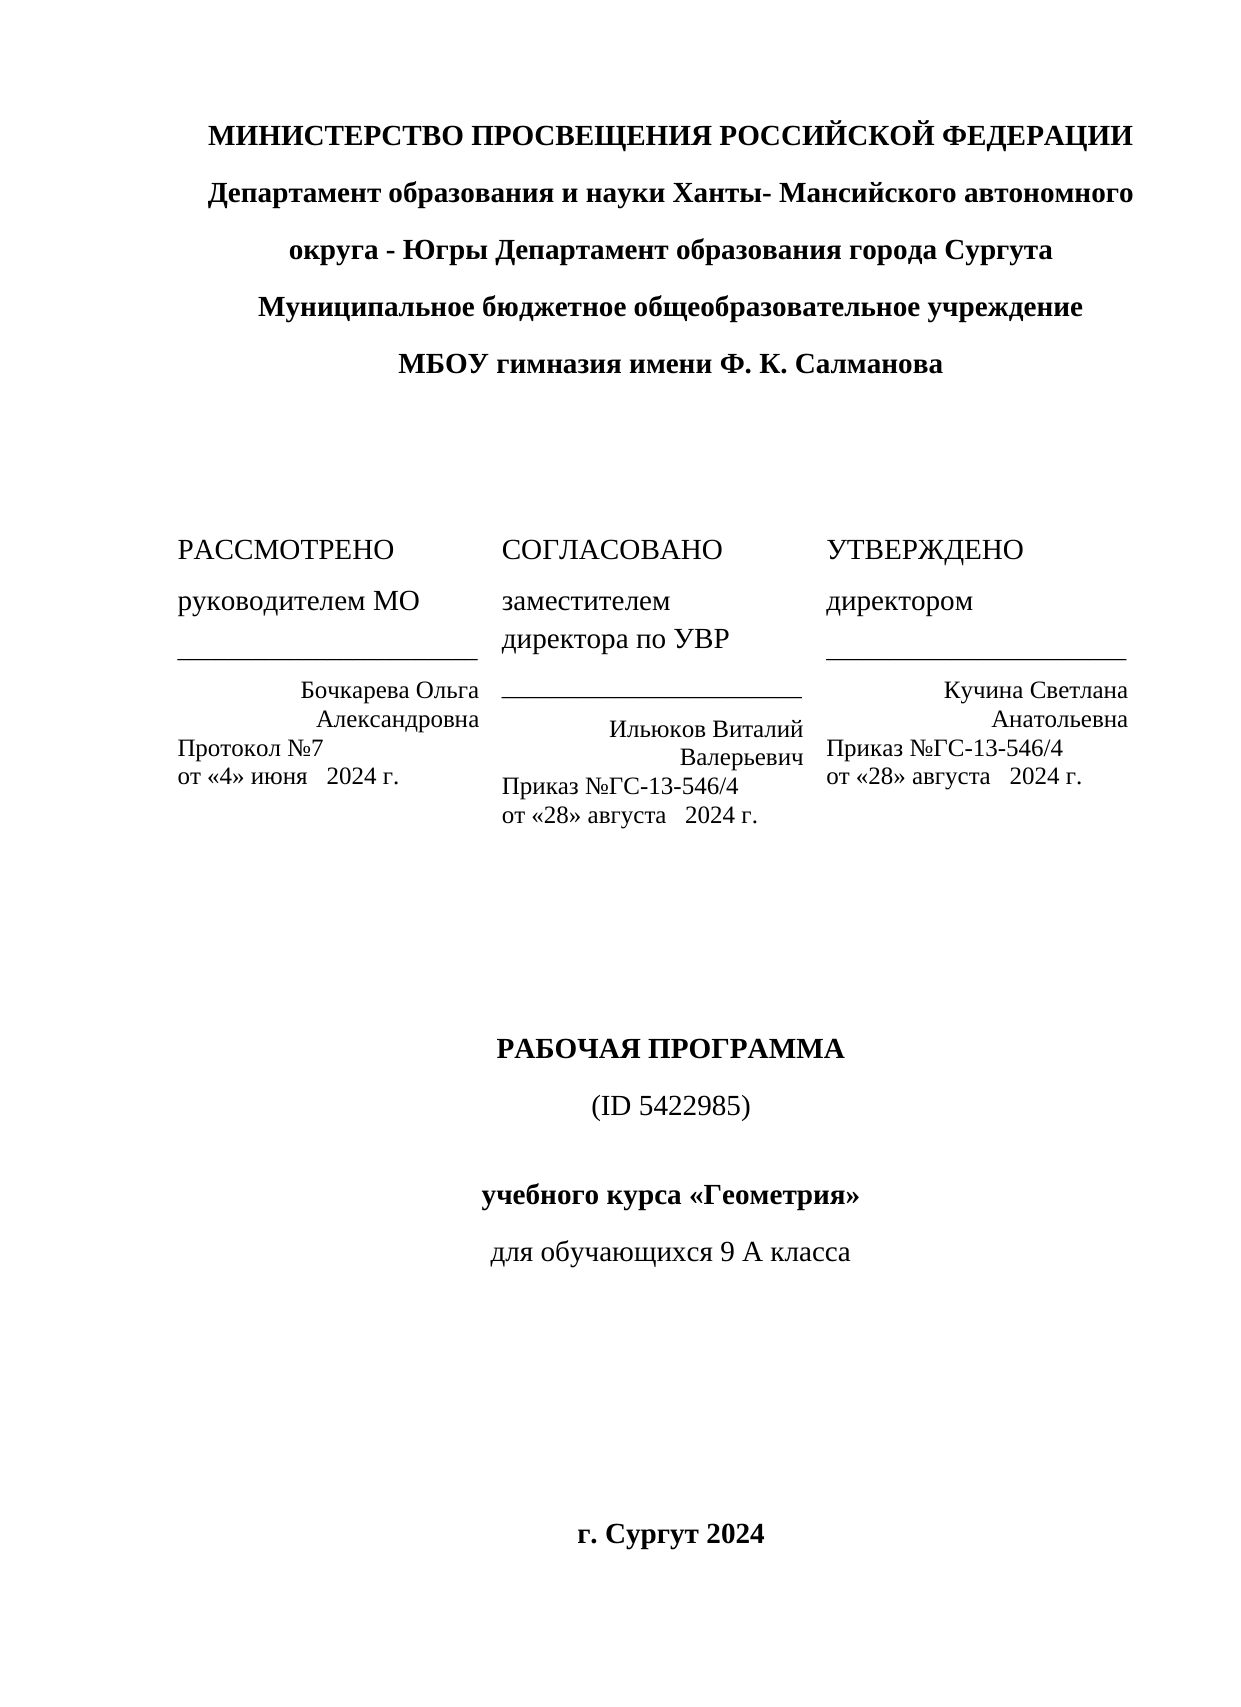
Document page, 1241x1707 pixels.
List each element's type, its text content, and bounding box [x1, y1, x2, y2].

table_header РАССМОТРЕНО руководителем МО ________________________ Бочкарева Ольга Александровна Протокол №7 от «4» июня 2024 г. [166, 532, 490, 870]
text МБОУ гимназия имени Ф. К. Салманова [190, 346, 1152, 379]
table_header СОГЛАСОВАНО заместителем директора по УВР ________________________ Ильюков Виталий Валерьевич Приказ №ГС-13-546/4 от «28» августа 2024 г. [490, 532, 815, 870]
text Муниципальное бюджетное общеобразовательное учреждение [190, 289, 1152, 323]
text учебного курса «Геометрия» [190, 1177, 1152, 1211]
text (ID 5422985) [190, 1088, 1152, 1121]
text для обучающихся 9 А класса [190, 1234, 1152, 1267]
text МИНИСТЕРСТВО ПРОСВЕЩЕНИЯ РОССИЙСКОЙ ФЕДЕРАЦИИ [190, 118, 1152, 152]
text Департамент образования и науки Ханты- Мансийского автономного округа - Югры Департамент образования города Сургута [190, 175, 1152, 266]
text РАБОЧАЯ ПРОГРАММА [190, 1031, 1152, 1064]
text г. Сургут 2024 [190, 1516, 1152, 1550]
table_header УТВЕРЖДЕНО директором ________________________ Кучина Светлана Анатольевна Приказ №ГС-13-546/4 от «28» августа 2024 г. [815, 532, 1139, 870]
